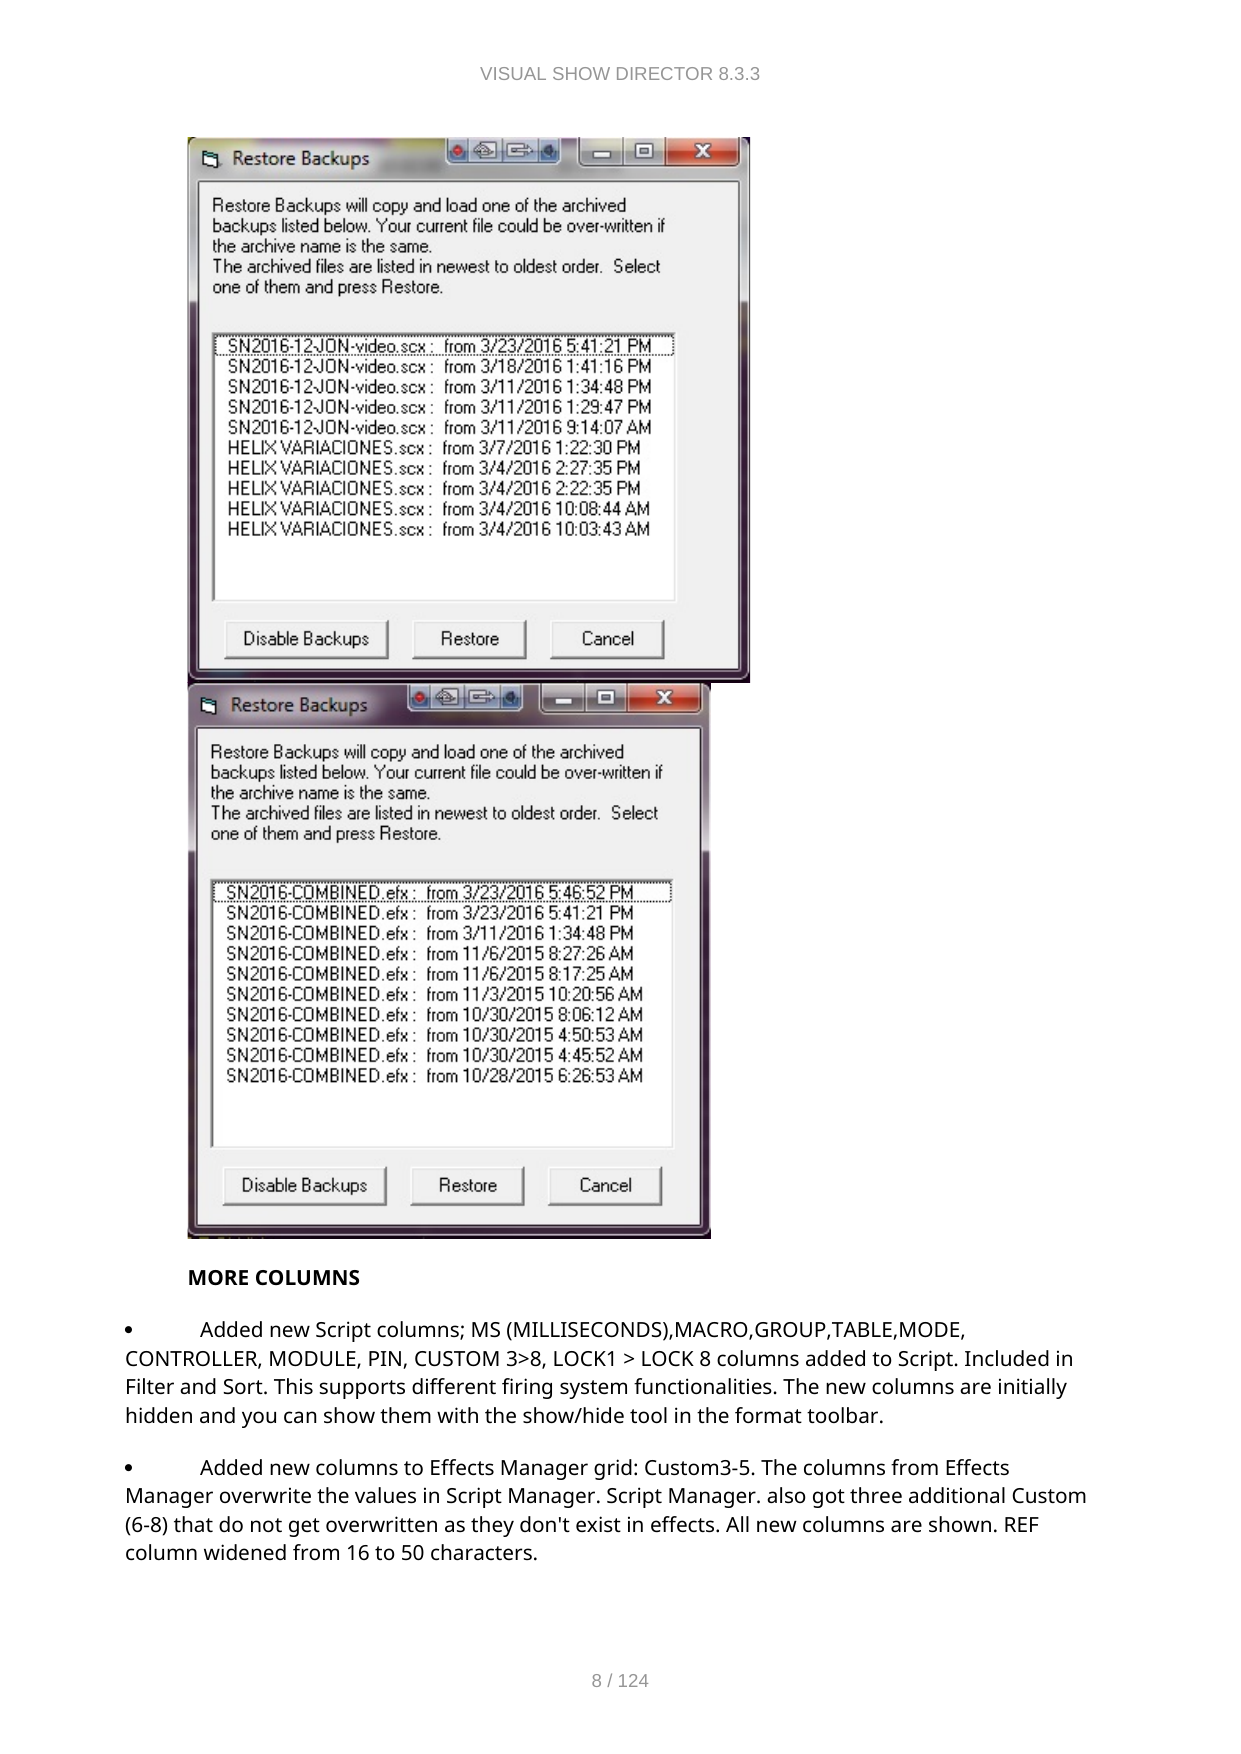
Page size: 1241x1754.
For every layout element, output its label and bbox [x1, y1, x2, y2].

picture [187, 137, 750, 1239]
table_header [113, 125, 1103, 1603]
